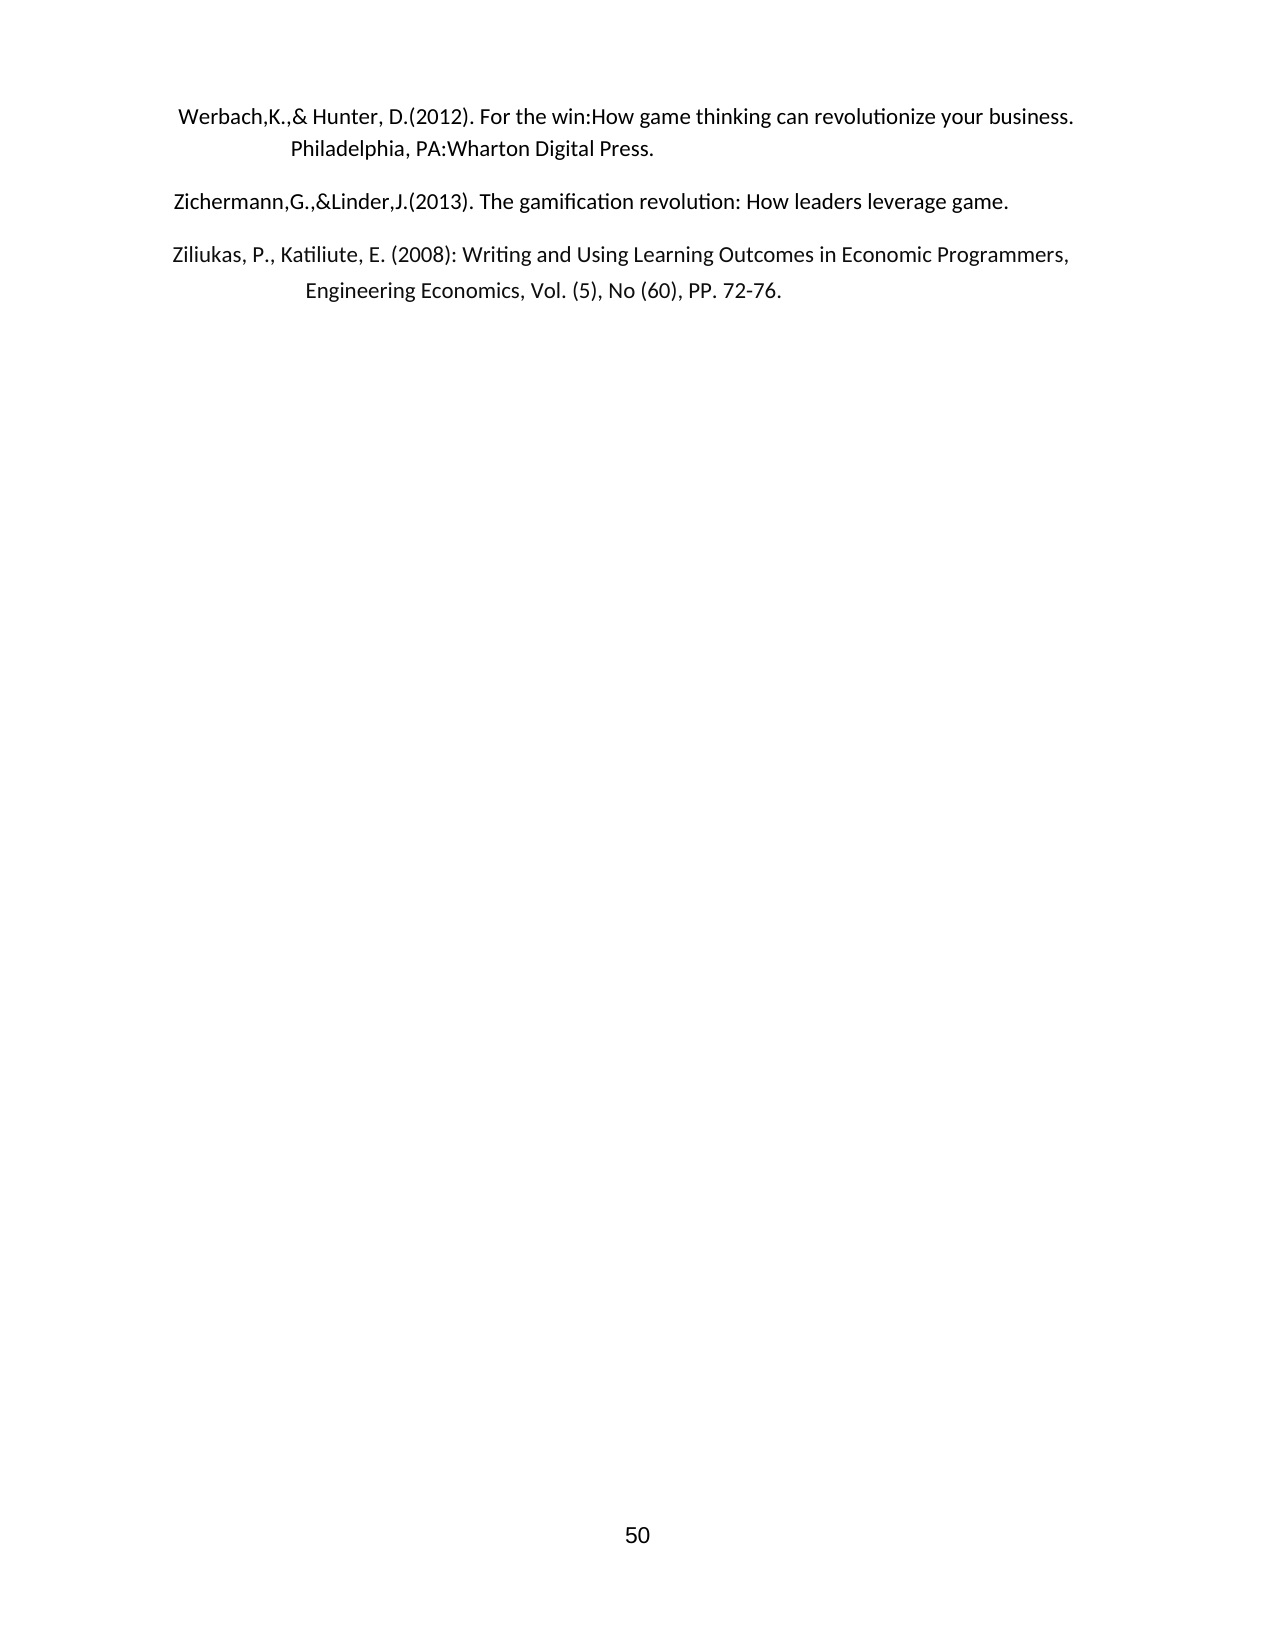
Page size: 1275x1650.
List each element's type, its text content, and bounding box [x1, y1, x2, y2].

text Werbach,K.,& Hunter, D.(2012). For the win:How game thinking can revolutionize your business. Philadelphia, PA:Wharton Digital Press. [158, 102, 1088, 162]
text Ziliukas, P., Katiliute, E. (2008): Writing and Using Learning Outcomes in Economic Programmers, Engineering Economics, Vol. (5), No (60), PP. 72-76. [172, 240, 1088, 304]
text Zichermann,G.,&Linder,J.(2013). The gamification revolution: How leaders leverage game. [98, 187, 1088, 215]
